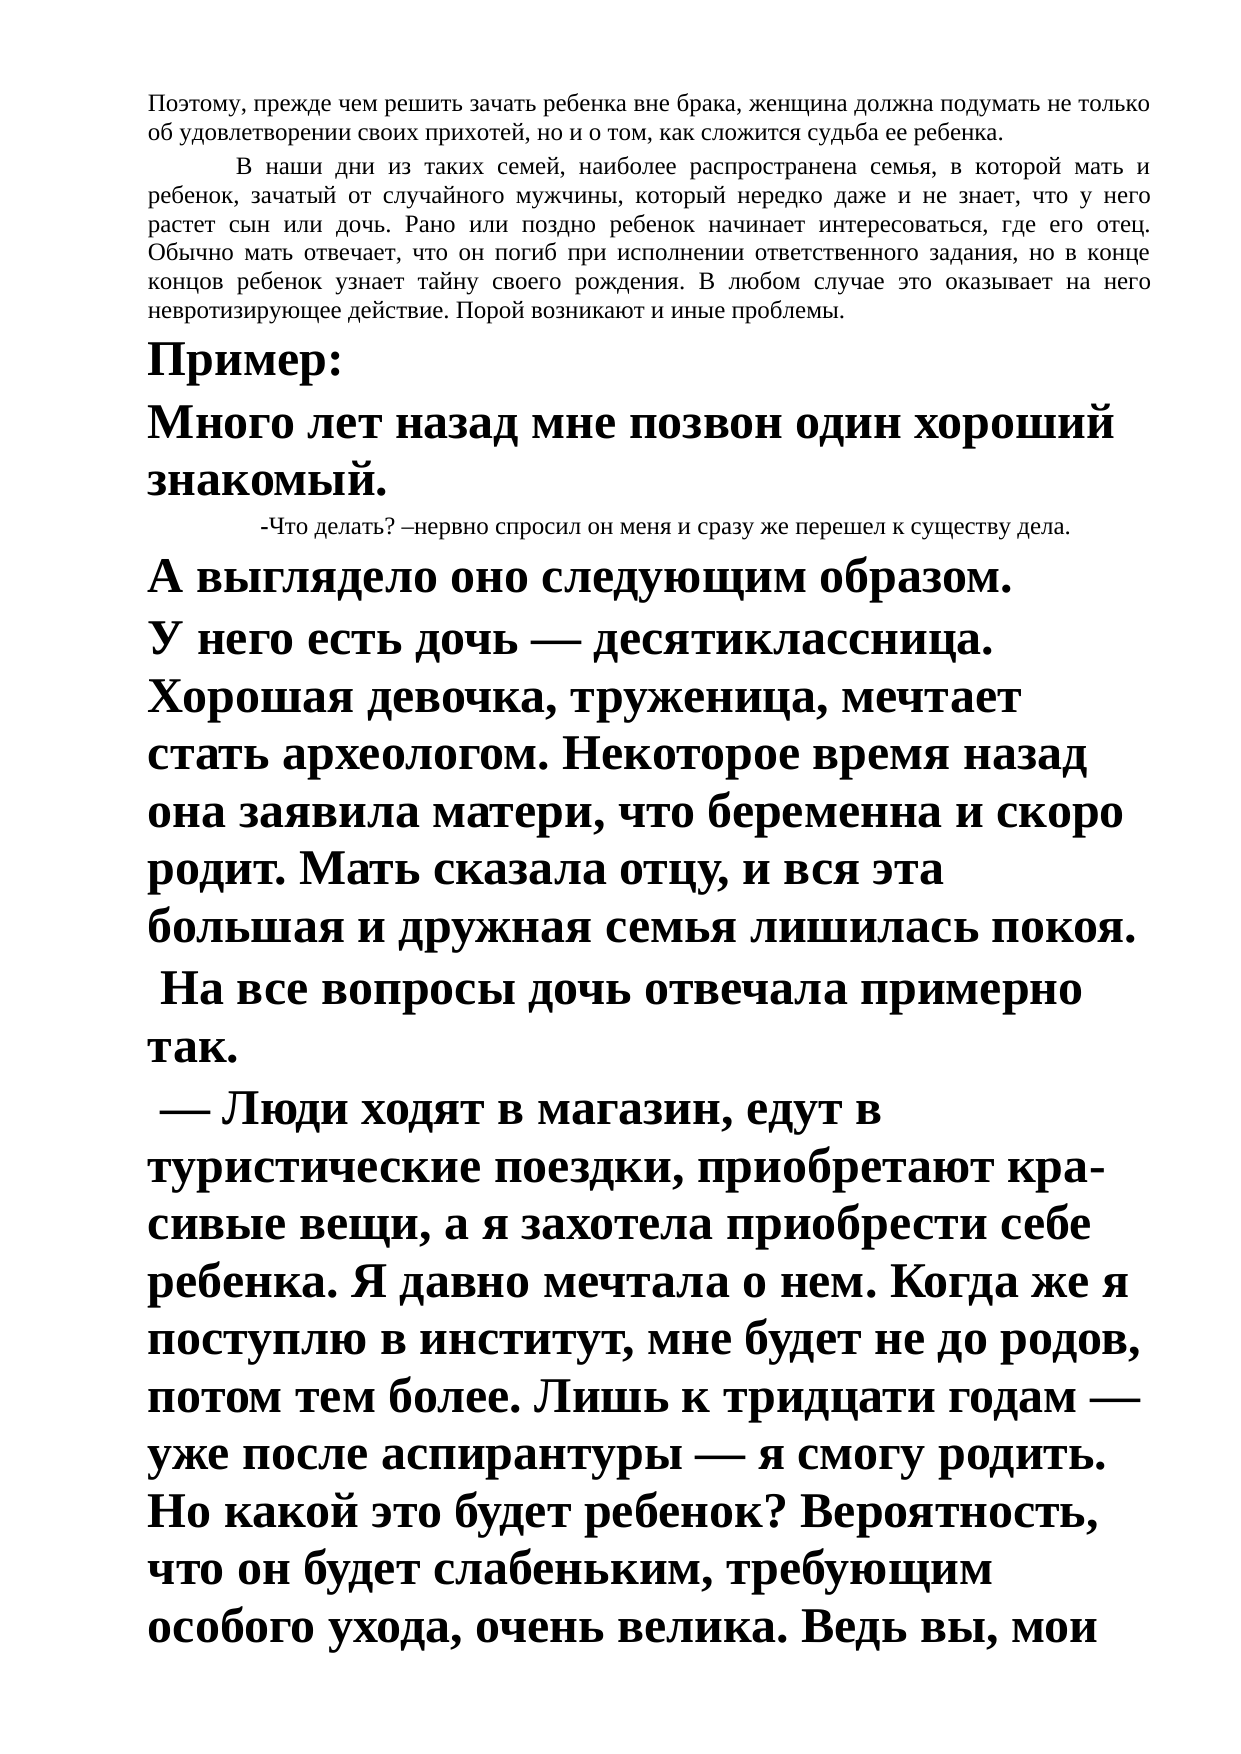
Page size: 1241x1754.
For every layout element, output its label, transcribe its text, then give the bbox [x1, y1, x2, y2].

text В наши дни из таких семей, наиболее распространена семья, в которой мать и ребенок, зачатый от случайного мужчины, который нередко даже и не знает, что у него растет сын или дочь. Рано или поздно ребенок начинает интересоваться, где его отец. Обычно мать отвечает, что он погиб при исполнении ответственного задания, но в конце концов ребенок узнает тайну своего рождения. В любом случае это оказывает на него невротизирующее действие. Порой возникают и иные проблемы. [148, 151, 1152, 324]
text -Что делать? –нервно спросил он меня и сразу же перешел к существу дела. [148, 511, 1152, 540]
subtitle Пример: [148, 329, 1152, 386]
subtitle Много лет назад мне позвон один хороший знакомый. [148, 391, 1152, 506]
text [148, 88, 1152, 146]
subtitle На все вопросы дочь отвечала примерно так. [148, 958, 1152, 1073]
subtitle У него есть дочь — десятиклассница. Хорошая девочка, труженица, мечтает стать археологом. Некоторое время назад она заявила матери, что беременна и скоро родит. Мать сказала отцу, и вся эта большая и дружная семья лишилась покоя. [148, 608, 1152, 953]
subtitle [148, 1078, 1152, 1653]
subtitle А выглядело оно следующим образом. [148, 545, 1152, 603]
